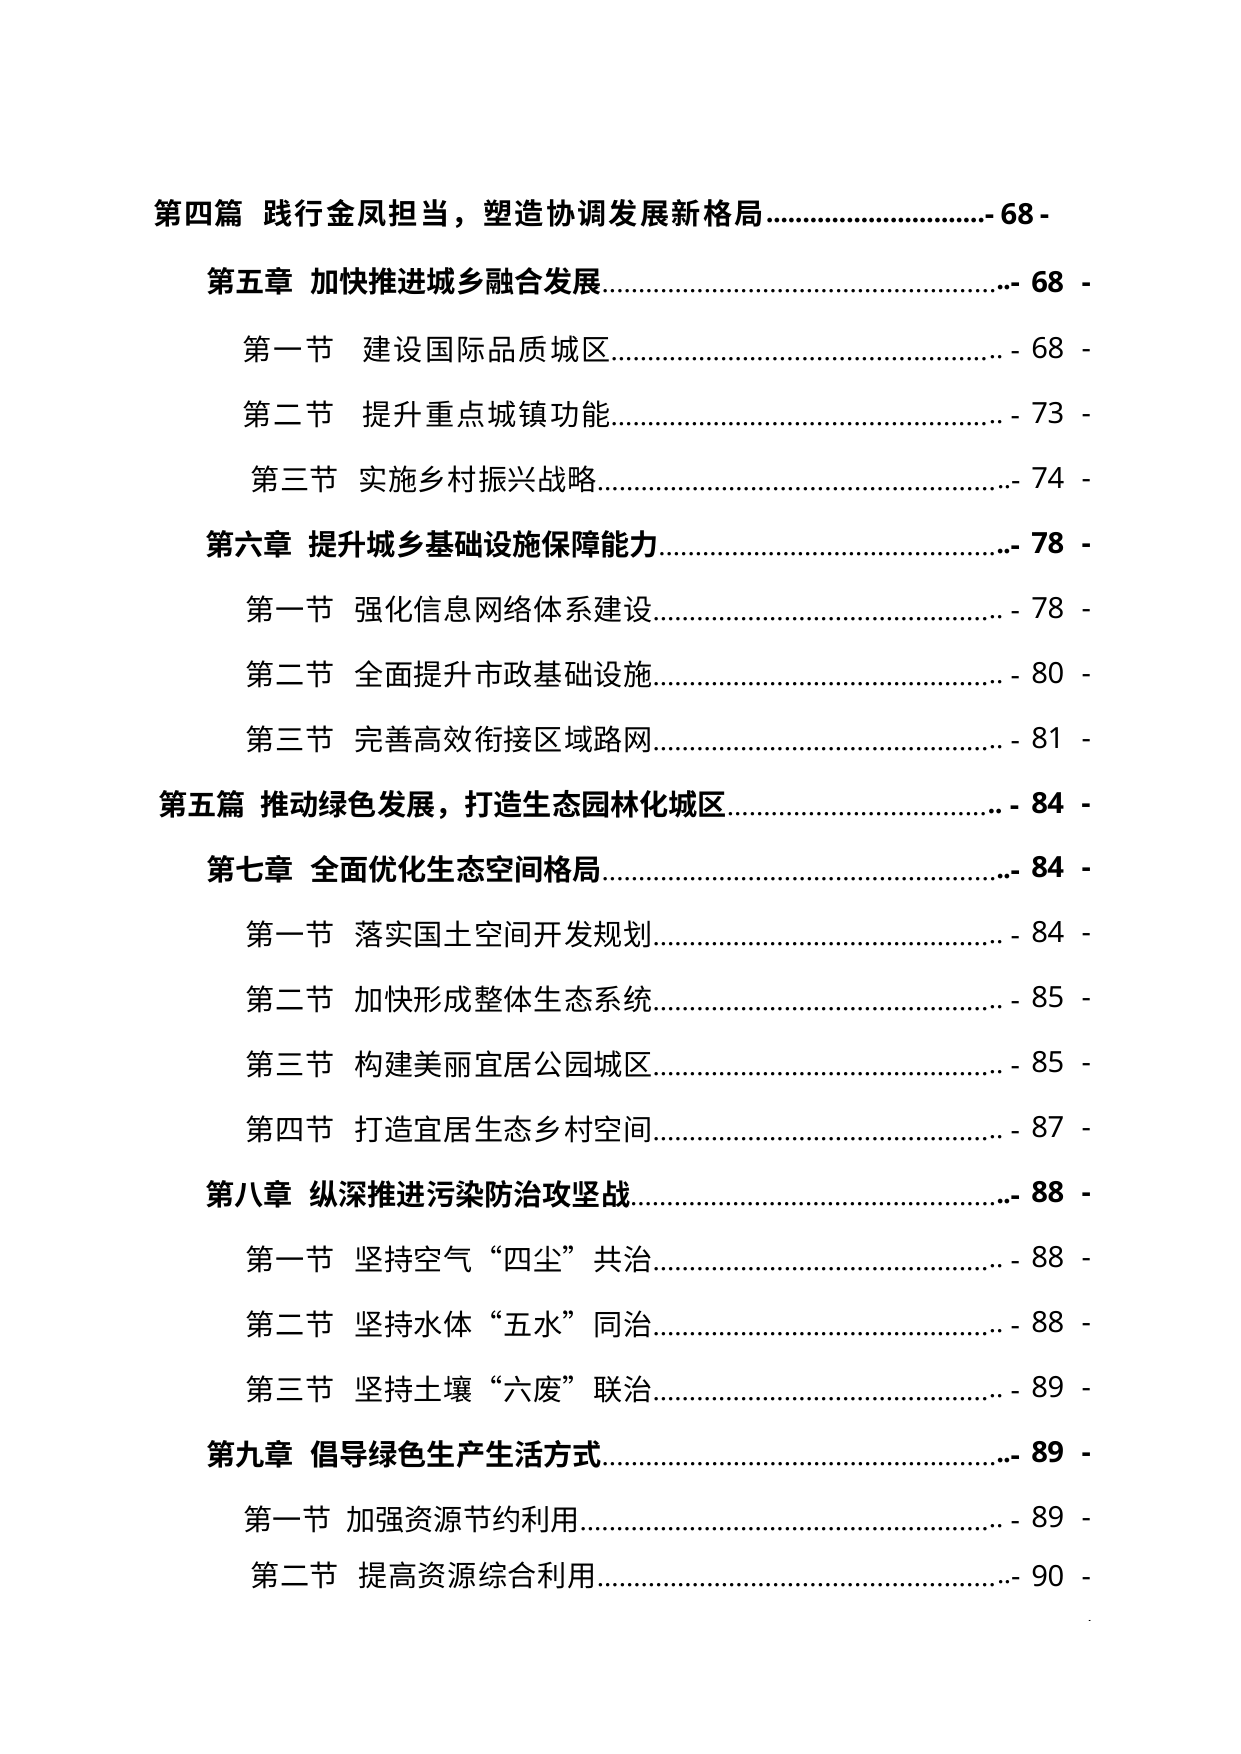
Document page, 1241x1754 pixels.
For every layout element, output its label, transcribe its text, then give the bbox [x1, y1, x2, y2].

table_cell 89 [1028, 1416, 1071, 1481]
table_cell 85 [1028, 1026, 1071, 1091]
table_cell - [1071, 507, 1099, 572]
table_cell - [1071, 637, 1099, 701]
table_cell 第三节 构建美丽宜居公园城区 .. - [149, 1026, 1027, 1091]
table_cell - [1071, 1286, 1099, 1351]
table_cell 89 [1028, 1481, 1071, 1546]
table_header 第五章 加快推进城乡融合发展 ..- [149, 263, 1027, 312]
table_cell - [1071, 1026, 1099, 1091]
table_cell 84 [1028, 766, 1071, 831]
table_cell 88 [1028, 1156, 1071, 1221]
table_cell 第二节 提升重点城镇功能 .. - [149, 377, 1027, 442]
table_cell - [1071, 1481, 1099, 1546]
table_cell 90 [1028, 1546, 1071, 1594]
table_cell - [1071, 442, 1099, 507]
table_header 68 [1028, 263, 1071, 312]
table_cell 78 [1028, 572, 1071, 637]
table_cell 第二节 加快形成整体生态系统 .. - [149, 961, 1027, 1026]
table_cell 第二节 全面提升市政基础设施 .. - [149, 637, 1027, 701]
table_cell 第六章 提升城乡基础设施保障能力 ..- [149, 507, 1027, 572]
table_cell - [1071, 312, 1099, 377]
table_cell 89 [1028, 1351, 1071, 1416]
table_cell 85 [1028, 961, 1071, 1026]
table_cell - [1071, 766, 1099, 831]
table_cell 第五篇 推动绿色发展，打造生态园林化城区 .. - [149, 766, 1027, 831]
table_cell 84 [1028, 831, 1071, 896]
table_cell 68 [1028, 312, 1071, 377]
table_cell 第一节 坚持空气“四尘”共治 .. - [149, 1221, 1027, 1286]
table_cell 第七章 全面优化生态空间格局 ..- [149, 831, 1027, 896]
table_cell 81 [1028, 701, 1071, 766]
table_cell - [1071, 896, 1099, 961]
table_cell 第一节 落实国土空间开发规划 .. - [149, 896, 1027, 961]
table_cell 第四节 打造宜居生态乡村空间 .. - [149, 1091, 1027, 1156]
table_cell 80 [1028, 637, 1071, 701]
text 第四篇 践行金凤担当，塑造协调发展新格局..............................- 68 - [153, 189, 1121, 233]
table_header - [1071, 263, 1099, 312]
table_cell 88 [1028, 1286, 1071, 1351]
table_cell 87 [1028, 1091, 1071, 1156]
table_cell 第三节 坚持土壤“六废”联治 .. - [149, 1351, 1027, 1416]
table_cell 84 [1028, 896, 1071, 961]
table_cell - [1071, 831, 1099, 896]
table_cell - [1071, 1221, 1099, 1286]
table_cell - [1071, 572, 1099, 637]
table_cell 第三节 完善高效衔接区域路网 .. - [149, 701, 1027, 766]
table_cell 73 [1028, 377, 1071, 442]
table_cell 第二节 提高资源综合利用 ..- [149, 1546, 1027, 1594]
table_cell 第八章 纵深推进污染防治攻坚战 ..- [149, 1156, 1027, 1221]
table_cell 第一节 建设国际品质城区 .. - [149, 312, 1027, 377]
table_cell 88 [1028, 1221, 1071, 1286]
table_cell - [1071, 1156, 1099, 1221]
table_cell 第九章 倡导绿色生产生活方式 ..- [149, 1416, 1027, 1481]
table_cell 第二节 坚持水体“五水”同治 .. - [149, 1286, 1027, 1351]
table_cell 74 [1028, 442, 1071, 507]
table_cell 78 [1028, 507, 1071, 572]
table_cell - [1071, 961, 1099, 1026]
table_cell - [1071, 377, 1099, 442]
table_cell 第一节 加强资源节约利用 .. - [149, 1481, 1027, 1546]
table_cell - [1071, 1091, 1099, 1156]
table_cell - [1071, 1546, 1099, 1594]
table_cell 第三节 实施乡村振兴战略 ..- [149, 442, 1027, 507]
table_cell - [1071, 1351, 1099, 1416]
table_cell 第一节 强化信息网络体系建设 .. - [149, 572, 1027, 637]
table_cell - [1071, 701, 1099, 766]
table_cell - [1071, 1416, 1099, 1481]
